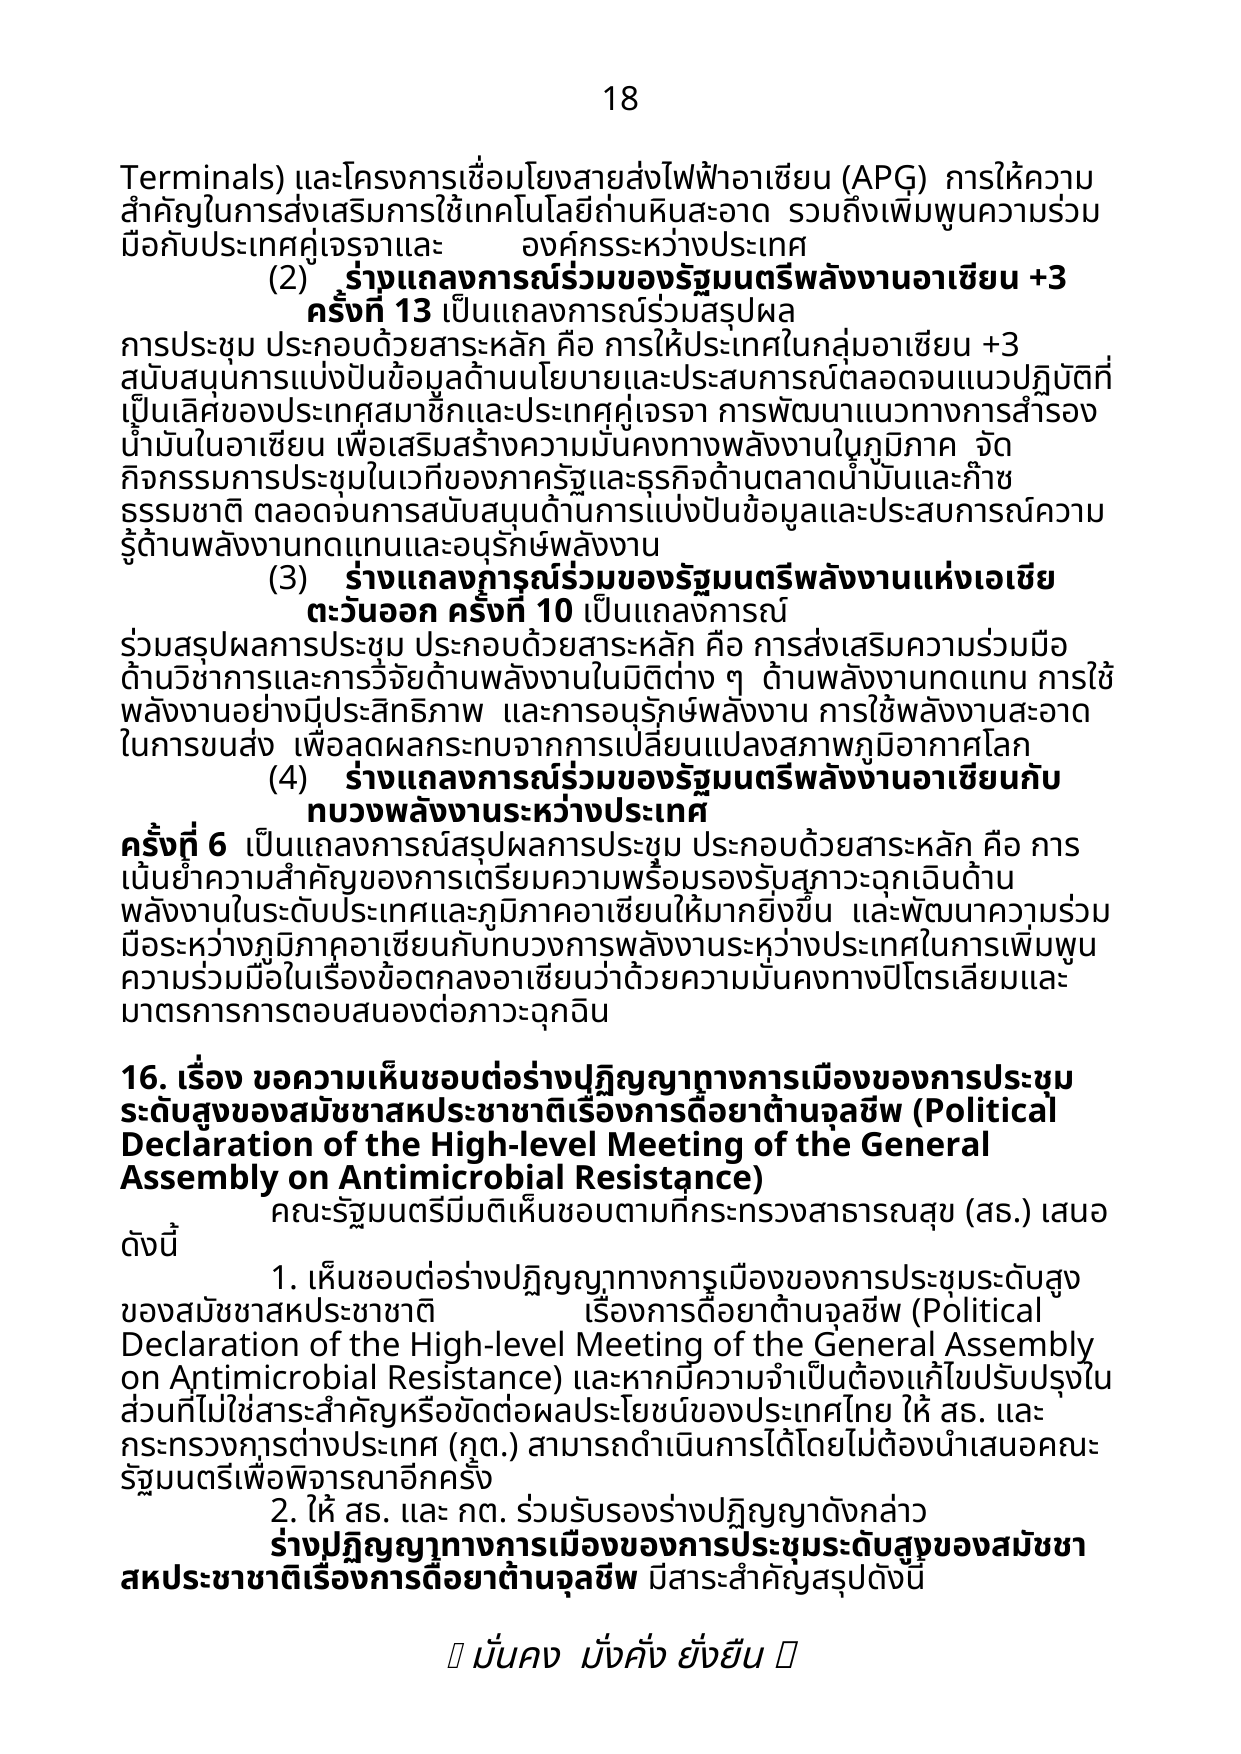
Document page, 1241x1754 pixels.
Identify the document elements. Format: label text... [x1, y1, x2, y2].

list ร่างแถลงการณ์ร่วมของรัฐมนตรีพลังงานอาเซียน +3 ครั้งที่ 13 เป็นแถลงการณ์ร่วมสรุปผล [268, 263, 1120, 329]
text 2. ให้ สธ. และ กต. ร่วมรับรองร่างปฏิญญาดังกล่าว [120, 1496, 1120, 1529]
text ร่างปฏิญญาทางการเมืองของการประชุมระดับสูงของสมัชชาสหประชาชาติเรื่องการดื้อยาต้านจุลชีพ มีสาระสำคัญสรุปดังนี้ [120, 1529, 1120, 1596]
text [120, 163, 1120, 263]
text 1. เห็นชอบต่อร่างปฏิญญาทางการเมืองของการประชุมระดับสูงของสมัชชาสหประชาชาติ เรื่องการดื้อยาต้านจุลชีพ (Political Declaration of the High-level Meeting of the General Assembly on Antimicrobial Resistance) และหากมีความจำเป็นต้องแก้ไขปรับปรุงในส่วนที่ไม่ใช่สาระสำคัญหรือขัดต่อผลประโยชน์ของประเทศไทย ให้ สธ. และกระทรวงการต่างประเทศ (กต.) สามารถดำเนินการได้โดยไม่ต้องนำเสนอคณะรัฐมนตรีเพื่อพิจารณาอีกครั้ง [120, 1263, 1120, 1496]
text การประชุม ประกอบด้วยสาระหลัก คือ การให้ประเทศในกลุ่มอาเซียน +3 สนับสนุนการแบ่งปันข้อมูลด้านนโยบายและประสบการณ์ตลอดจนแนวปฏิบัติที่เป็นเลิศของประเทศสมาชิกและประเทศคู่เจรจา การพัฒนาแนวทางการสำรองน้ำมันในอาเซียน เพื่อเสริมสร้างความมั่นคงทางพลังงานในภูมิภาค จัดกิจกรรมการประชุมในเวทีของภาครัฐและธุรกิจด้านตลาดน้ำมันและก๊าซธรรมชาติ ตลอดจนการสนับสนุนด้านการแบ่งปันข้อมูลและประสบการณ์ความรู้ด้านพลังงานทดแทนและอนุรักษ์พลังงาน [120, 329, 1120, 563]
text คณะรัฐมนตรีมีมติเห็นชอบตามที่กระทรวงสาธารณสุข (สธ.) เสนอ ดังนี้ [120, 1196, 1120, 1263]
text 16. เรื่อง ขอความเห็นชอบต่อร่างปฏิญญาทางการเมืองของการประชุมระดับสูงของสมัชชาสหประชาชาติเรื่องการดื้อยาต้านจุลชีพ (Political Declaration of the High-level Meeting of the General Assembly on Antimicrobial Resistance) [120, 1063, 1120, 1196]
list ร่างแถลงการณ์ร่วมของรัฐมนตรีพลังงานอาเซียนกับทบวงพลังงานระหว่างประเทศ [268, 763, 1120, 829]
list ร่างแถลงการณ์ร่วมของรัฐมนตรีพลังงานแห่งเอเชียตะวันออก ครั้งที่ 10 เป็นแถลงการณ์ [268, 563, 1120, 629]
text ร่วมสรุปผลการประชุม ประกอบด้วยสาระหลัก คือ การส่งเสริมความร่วมมือด้านวิชาการและการวิจัยด้านพลังงานในมิติต่าง ๆ ด้านพลังงานทดแทน การใช้พลังงานอย่างมีประสิทธิภาพ และการอนุรักษ์พลังงาน การใช้พลังงานสะอาดในการขนส่ง เพื่อลดผลกระทบจากการเปลี่ยนแปลงสภาพภูมิอากาศโลก [120, 629, 1120, 763]
text ครั้งที่ 6 เป็นแถลงการณ์สรุปผลการประชุม ประกอบด้วยสาระหลัก คือ การเน้นย้ำความสำคัญของการเตรียมความพร้อมรองรับสภาวะฉุกเฉินด้านพลังงานในระดับประเทศและภูมิภาคอาเซียนให้มากยิ่งขึ้น และพัฒนาความร่วมมือระหว่างภูมิภาคอาเซียนกับทบวงการพลังงานระหว่างประเทศในการเพิ่มพูนความร่วมมือในเรื่องข้อตกลงอาเซียนว่าด้วยความมั่นคงทางปิโตรเลียมและมาตรการการตอบสนองต่อภาวะฉุกฉิน [120, 829, 1120, 1029]
